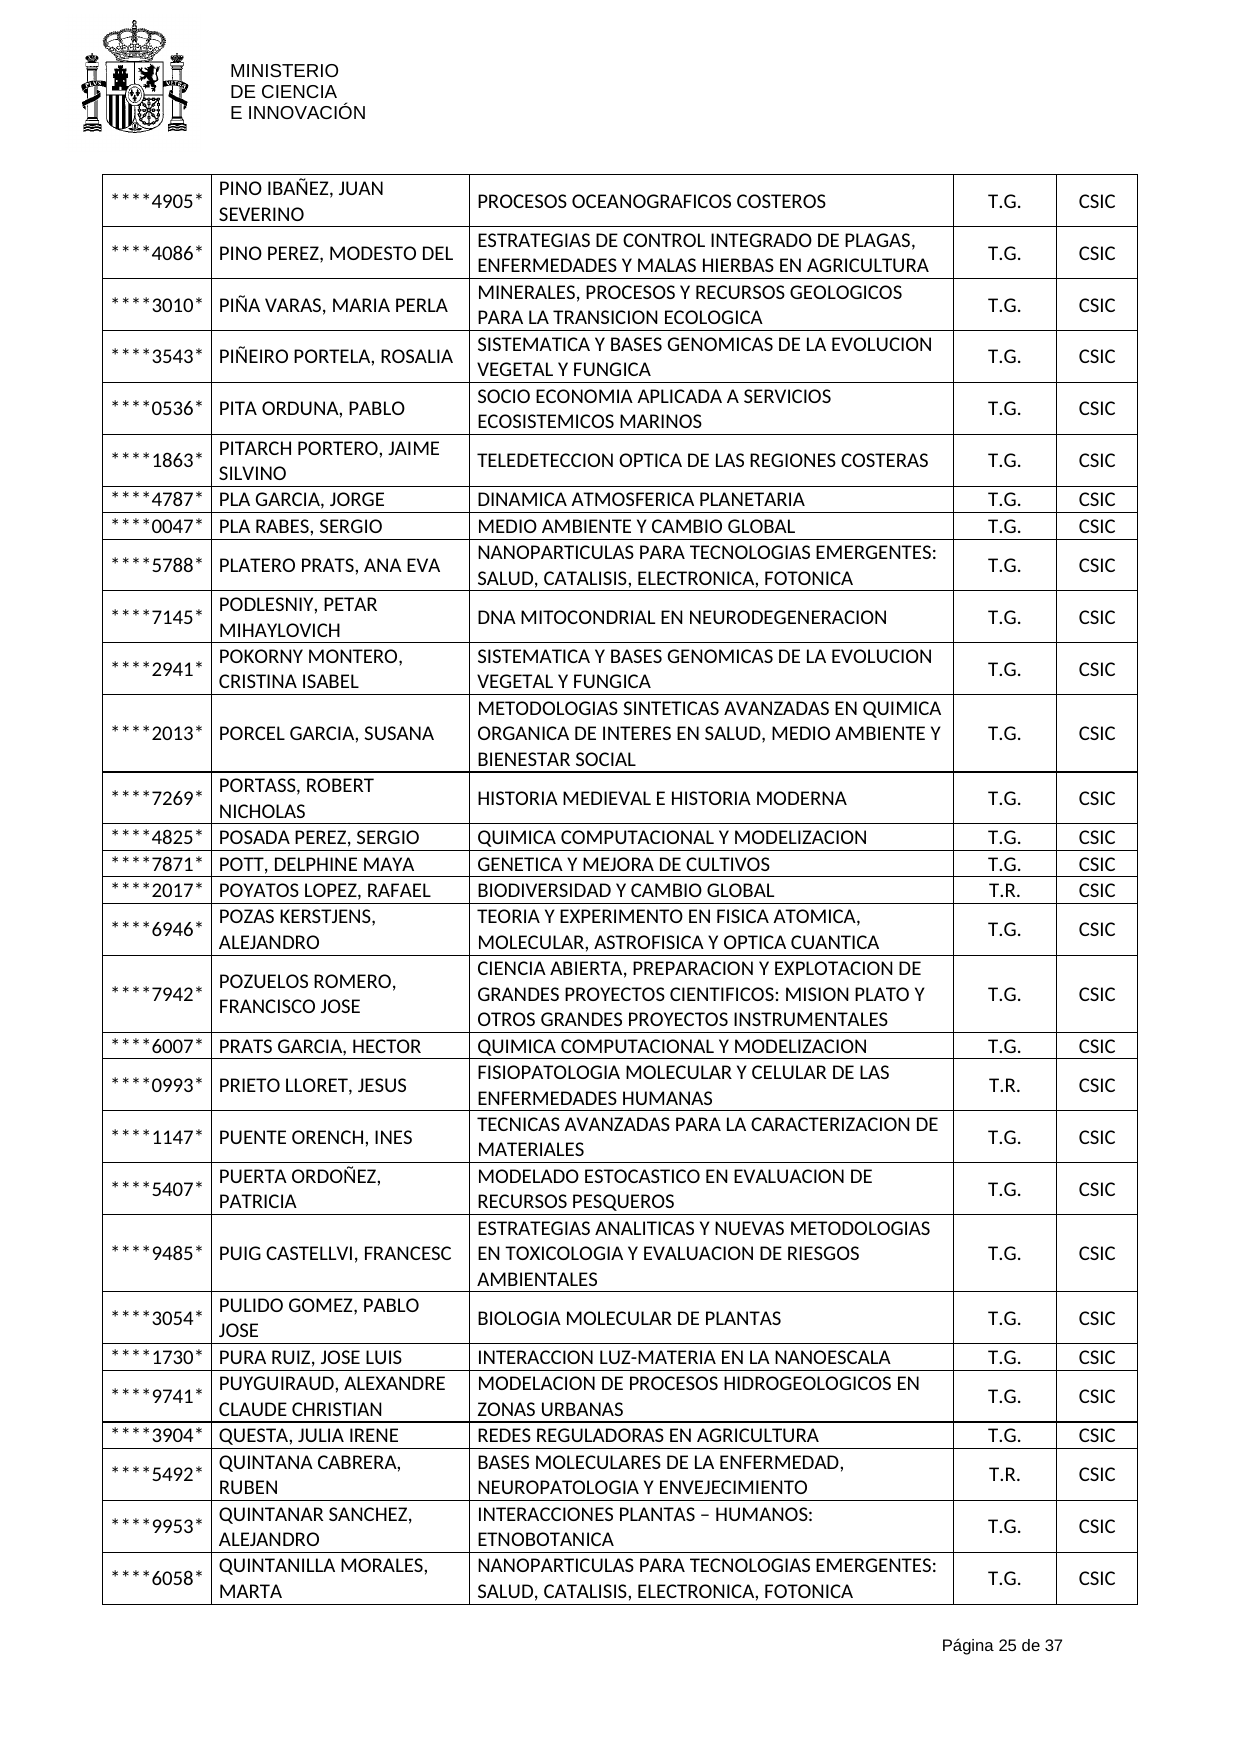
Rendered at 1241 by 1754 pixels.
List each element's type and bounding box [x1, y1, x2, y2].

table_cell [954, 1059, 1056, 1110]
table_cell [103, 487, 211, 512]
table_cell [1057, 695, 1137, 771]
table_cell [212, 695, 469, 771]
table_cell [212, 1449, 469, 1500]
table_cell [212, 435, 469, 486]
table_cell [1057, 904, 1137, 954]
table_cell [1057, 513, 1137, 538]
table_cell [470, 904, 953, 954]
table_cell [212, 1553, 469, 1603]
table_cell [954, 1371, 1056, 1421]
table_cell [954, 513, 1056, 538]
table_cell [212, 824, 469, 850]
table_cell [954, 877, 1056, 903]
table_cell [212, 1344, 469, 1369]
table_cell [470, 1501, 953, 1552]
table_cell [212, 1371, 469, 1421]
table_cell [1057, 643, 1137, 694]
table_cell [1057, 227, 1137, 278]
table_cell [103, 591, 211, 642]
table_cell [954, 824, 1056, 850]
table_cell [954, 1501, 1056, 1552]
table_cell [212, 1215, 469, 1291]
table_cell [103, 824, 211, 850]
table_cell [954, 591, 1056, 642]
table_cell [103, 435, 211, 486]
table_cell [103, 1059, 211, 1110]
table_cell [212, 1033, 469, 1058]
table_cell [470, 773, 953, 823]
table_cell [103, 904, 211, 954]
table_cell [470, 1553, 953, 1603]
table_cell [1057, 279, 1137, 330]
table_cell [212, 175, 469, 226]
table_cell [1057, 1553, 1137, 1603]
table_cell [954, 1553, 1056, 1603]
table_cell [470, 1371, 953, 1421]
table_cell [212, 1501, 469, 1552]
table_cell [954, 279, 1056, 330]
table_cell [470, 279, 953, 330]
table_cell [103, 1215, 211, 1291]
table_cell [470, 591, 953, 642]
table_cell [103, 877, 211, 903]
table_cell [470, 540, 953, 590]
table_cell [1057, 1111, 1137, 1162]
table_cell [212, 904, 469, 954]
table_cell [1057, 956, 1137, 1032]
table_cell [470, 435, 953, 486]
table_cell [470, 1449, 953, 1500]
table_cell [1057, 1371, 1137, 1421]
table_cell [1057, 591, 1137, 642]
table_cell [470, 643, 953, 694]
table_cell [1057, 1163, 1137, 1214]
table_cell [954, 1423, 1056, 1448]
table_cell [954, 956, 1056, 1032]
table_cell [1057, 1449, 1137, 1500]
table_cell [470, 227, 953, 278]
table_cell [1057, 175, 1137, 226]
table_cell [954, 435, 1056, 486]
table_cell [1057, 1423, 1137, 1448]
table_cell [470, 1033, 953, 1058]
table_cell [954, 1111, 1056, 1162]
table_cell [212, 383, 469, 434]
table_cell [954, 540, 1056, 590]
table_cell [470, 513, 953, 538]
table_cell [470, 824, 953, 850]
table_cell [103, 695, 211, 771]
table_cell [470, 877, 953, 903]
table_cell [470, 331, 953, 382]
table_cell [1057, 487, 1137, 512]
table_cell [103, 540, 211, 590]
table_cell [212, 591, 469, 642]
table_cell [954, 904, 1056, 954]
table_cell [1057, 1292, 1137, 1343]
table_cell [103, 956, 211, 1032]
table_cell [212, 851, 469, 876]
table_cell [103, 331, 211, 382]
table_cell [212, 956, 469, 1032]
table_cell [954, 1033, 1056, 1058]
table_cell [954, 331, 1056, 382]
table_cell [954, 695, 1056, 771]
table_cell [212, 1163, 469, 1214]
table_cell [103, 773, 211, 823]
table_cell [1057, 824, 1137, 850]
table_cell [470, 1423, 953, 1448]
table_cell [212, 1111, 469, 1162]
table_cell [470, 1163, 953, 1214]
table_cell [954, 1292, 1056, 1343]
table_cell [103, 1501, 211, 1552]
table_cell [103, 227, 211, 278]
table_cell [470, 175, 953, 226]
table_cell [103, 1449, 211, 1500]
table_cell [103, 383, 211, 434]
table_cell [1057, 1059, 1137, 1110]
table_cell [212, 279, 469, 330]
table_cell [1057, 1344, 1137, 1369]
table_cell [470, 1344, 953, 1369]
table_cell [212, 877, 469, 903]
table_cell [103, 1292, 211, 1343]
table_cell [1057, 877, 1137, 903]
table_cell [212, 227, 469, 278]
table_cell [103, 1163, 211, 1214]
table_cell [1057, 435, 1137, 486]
picture [64, 14, 201, 152]
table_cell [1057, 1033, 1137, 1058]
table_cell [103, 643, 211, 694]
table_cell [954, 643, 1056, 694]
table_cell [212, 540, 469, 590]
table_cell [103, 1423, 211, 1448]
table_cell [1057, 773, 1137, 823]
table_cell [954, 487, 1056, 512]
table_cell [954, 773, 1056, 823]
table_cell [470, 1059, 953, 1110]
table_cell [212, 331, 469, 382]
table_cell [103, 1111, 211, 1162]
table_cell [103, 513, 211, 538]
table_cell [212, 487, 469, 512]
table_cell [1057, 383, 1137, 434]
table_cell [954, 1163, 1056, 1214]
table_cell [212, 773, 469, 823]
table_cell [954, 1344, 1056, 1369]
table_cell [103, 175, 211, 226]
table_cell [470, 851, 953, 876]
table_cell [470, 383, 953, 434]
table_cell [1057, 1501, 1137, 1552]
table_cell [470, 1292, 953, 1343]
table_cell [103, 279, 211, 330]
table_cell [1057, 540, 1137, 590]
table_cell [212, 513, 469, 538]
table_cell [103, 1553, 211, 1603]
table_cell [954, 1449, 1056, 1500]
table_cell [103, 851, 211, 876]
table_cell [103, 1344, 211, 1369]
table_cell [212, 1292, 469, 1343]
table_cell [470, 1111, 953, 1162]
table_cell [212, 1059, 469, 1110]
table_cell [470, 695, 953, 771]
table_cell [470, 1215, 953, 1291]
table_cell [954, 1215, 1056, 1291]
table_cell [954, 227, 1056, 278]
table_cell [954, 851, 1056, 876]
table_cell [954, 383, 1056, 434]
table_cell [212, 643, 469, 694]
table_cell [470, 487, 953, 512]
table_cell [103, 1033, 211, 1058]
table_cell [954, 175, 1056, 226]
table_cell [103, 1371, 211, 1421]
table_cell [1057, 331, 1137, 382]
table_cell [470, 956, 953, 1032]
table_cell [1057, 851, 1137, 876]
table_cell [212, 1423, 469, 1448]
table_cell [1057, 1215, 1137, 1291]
